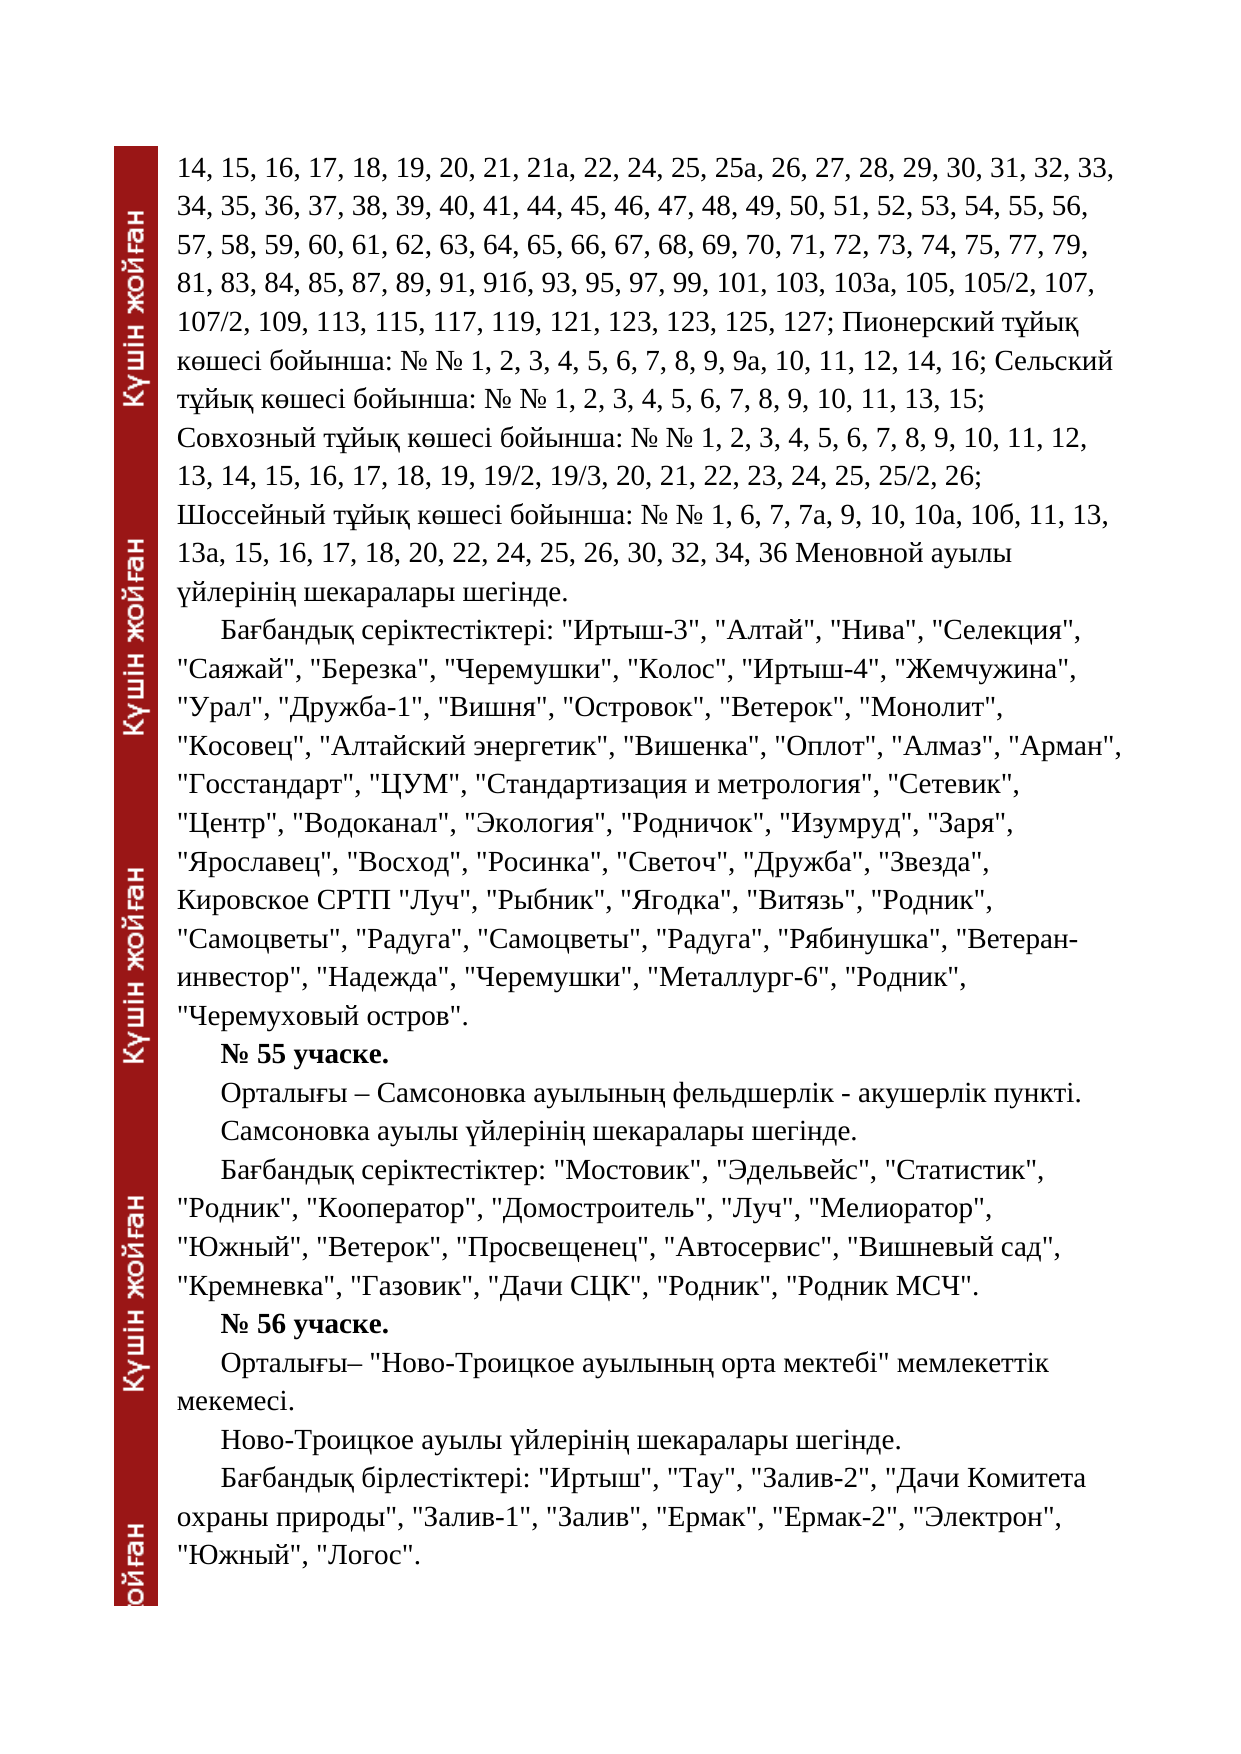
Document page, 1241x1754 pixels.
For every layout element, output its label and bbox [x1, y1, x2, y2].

picture [114, 1571, 158, 1606]
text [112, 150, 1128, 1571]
picture [114, 146, 158, 150]
